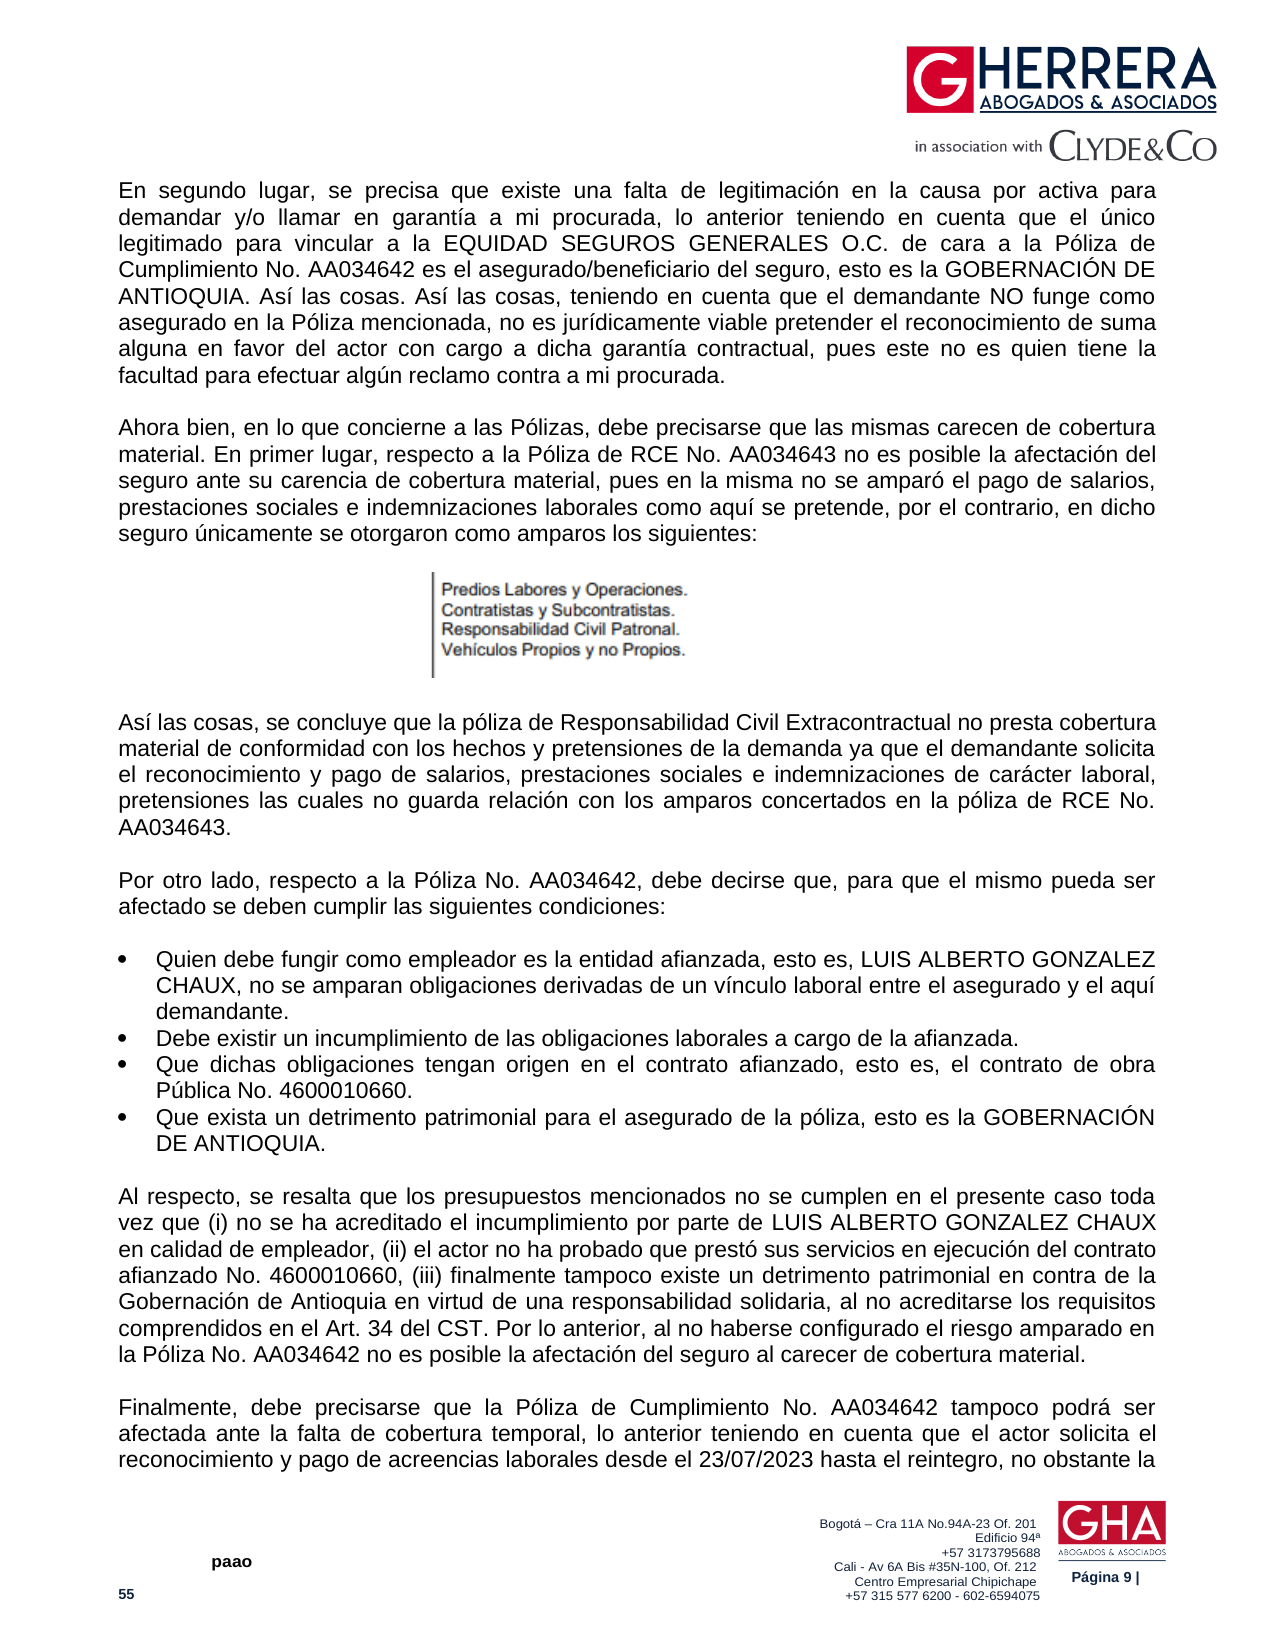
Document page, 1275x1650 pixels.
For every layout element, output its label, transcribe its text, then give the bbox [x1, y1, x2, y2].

text Así las cosas, se concluye que la póliza de Responsabilidad Civil Extracontractual no presta cobertura material de conformidad con los hechos y pretensiones de la demanda ya que el demandante solicita el reconocimiento y pago de salarios, prestaciones sociales e indemnizaciones de carácter laboral, pretensiones las cuales no guarda relación con los amparos concertados en la póliza de RCE No. AA034643. [118, 708, 1157, 840]
text Ahora bien, en lo que concierne a las Pólizas, debe precisarse que las mismas carecen de cobertura material. En primer lugar, respecto a la Póliza de RCE No. AA034643 no es posible la afectación del seguro ante su carencia de cobertura material, pues en la misma no se amparó el pago de salarios, prestaciones sociales e indemnizaciones laborales como aquí se pretende, por el contrario, en dicho seguro únicamente se otorgaron como amparos los siguientes: [118, 414, 1157, 546]
list Debe existir un incumplimiento de las obligaciones laborales a cargo de la afianzada. [118, 1025, 1157, 1051]
text Al respecto, se resalta que los presupuestos mencionados no se cumplen en el presente caso toda vez que (i) no se ha acreditado el incumplimiento por parte de LUIS ALBERTO GONZALEZ CHAUX en calidad de empleador, (ii) el actor no ha probado que prestó sus servicios en ejecución del contrato afianzado No. 4600010660, (iii) finalmente tampoco existe un detrimento patrimonial en contra de la Gobernación de Antioquia en virtud de una responsabilidad solidaria, al no acreditarse los requisitos comprendidos en el Art. 34 del CST. Por lo anterior, al no haberse configurado el riesgo amparado en la Póliza No. AA034642 no es posible la afectación del seguro al carecer de cobertura material. [118, 1183, 1157, 1367]
picture [886, 29, 1237, 178]
list Que exista un detrimento patrimonial para el asegurado de la póliza, esto es la GOBERNACIÓN DE ANTIOQUIA. [118, 1104, 1157, 1156]
list Quien debe fungir como empleador es la entidad afianzada, esto es, LUIS ALBERTO GONZALEZ CHAUX, no se amparan obligaciones derivadas de un vínculo laboral entre el asegurado y el aquí demandante. [118, 946, 1157, 1025]
list Que dichas obligaciones tengan origen en el contrato afianzado, esto es, el contrato de obra Pública No. 4600010660. [118, 1051, 1157, 1104]
picture [1051, 1497, 1172, 1565]
text En segundo lugar, se precisa que existe una falta de legitimación en la causa por activa para demandar y/o llamar en garantía a mi procurada, lo anterior teniendo en cuenta que el único legitimado para vincular a la EQUIDAD SEGUROS GENERALES O.C. de cara a la Póliza de Cumplimiento No. AA034642 es el asegurado/beneficiario del seguro, esto es la GOBERNACIÓN DE ANTIOQUIA. Así las cosas. Así las cosas, teniendo en cuenta que el demandante NO funge como asegurado en la Póliza mencionada, no es jurídicamente viable pretender el reconocimiento de suma alguna en favor del actor con cargo a dicha garantía contractual, pues este no es quien tiene la facultad para efectuar algún reclamo contra a mi procurada. [118, 177, 1157, 388]
text Por otro lado, respecto a la Póliza No. AA034642, debe decirse que, para que el mismo pueda ser afectado se deben cumplir las siguientes condiciones: [118, 867, 1157, 919]
